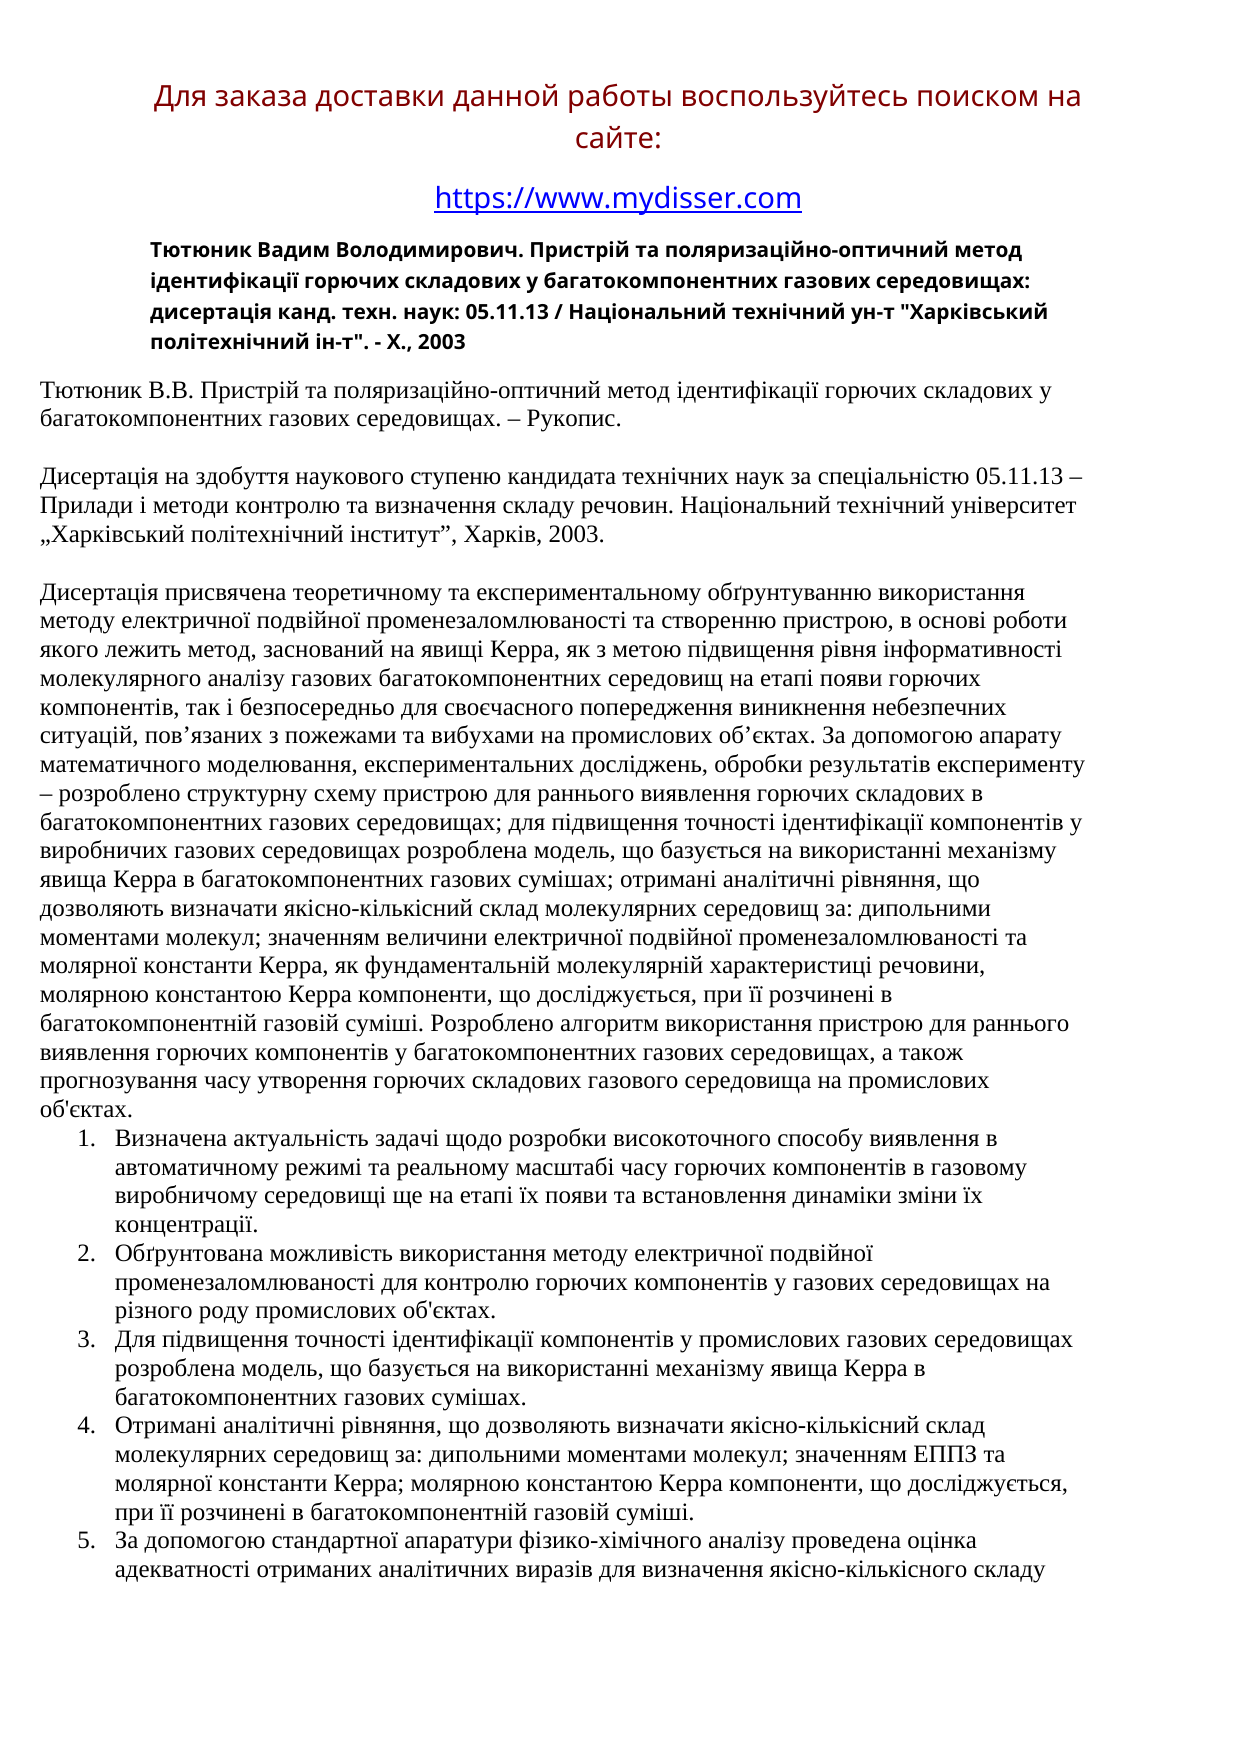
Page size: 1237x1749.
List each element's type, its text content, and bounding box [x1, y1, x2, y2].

table_cell [40, 1123, 1086, 1583]
table_header [40, 375, 1086, 1123]
text Тютюник Вадим Володимирович. Пристрій та поляризаційно-оптичний метод ідентифікації горючих складових у багатокомпонентних газових середовищах: дисертація канд. техн. наук: 05.11.13 / Національний технічний ун-т "Харківський політехнічний ін-т". - Х., 2003 [150, 236, 1086, 356]
